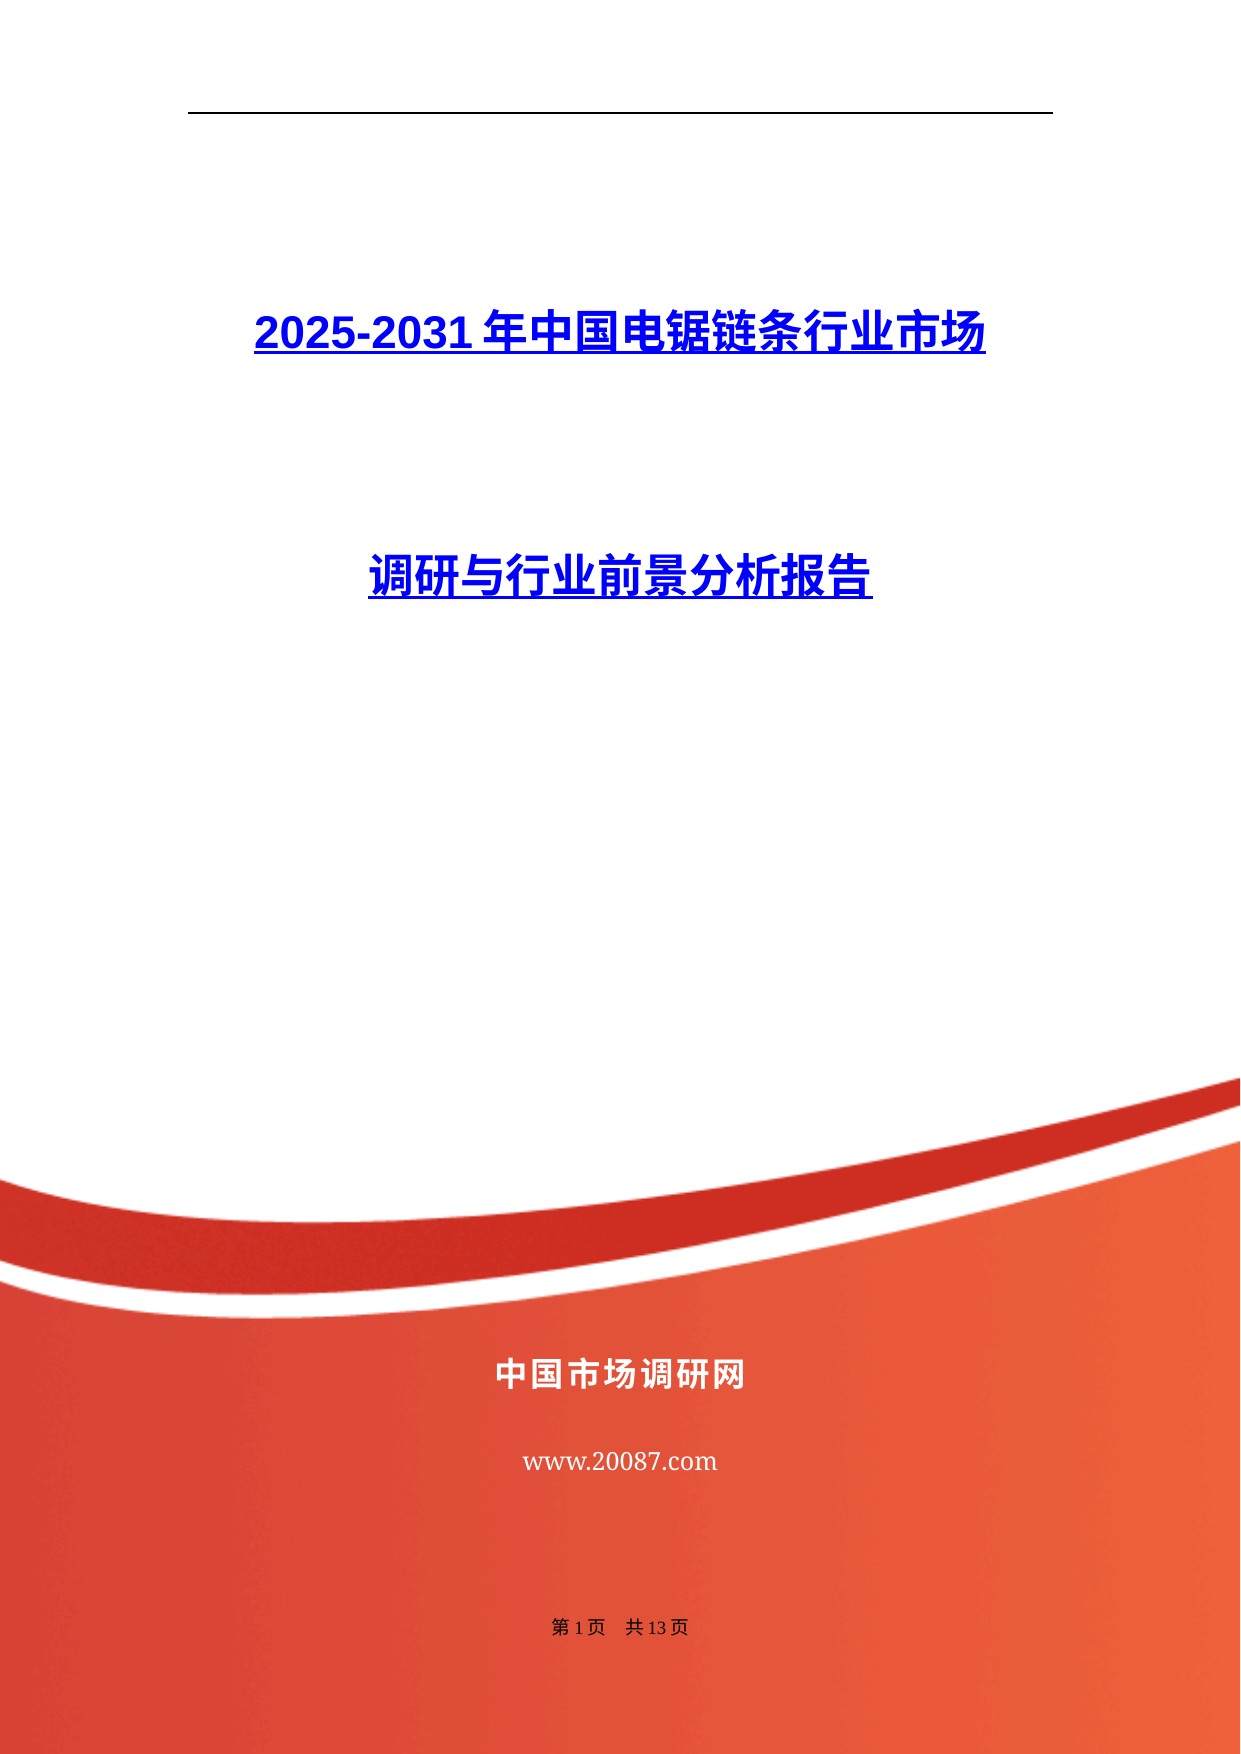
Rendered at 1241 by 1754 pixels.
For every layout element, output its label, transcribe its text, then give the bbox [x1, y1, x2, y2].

table_header 2025-2031年中国电锯链条行业市场调研与行业前景分析报告 [188, 207, 1053, 773]
picture [0, 1006, 1241, 1754]
text www.20087.com [187, 1428, 1053, 1493]
subtitle 中国市场调研网 [187, 1339, 1053, 1404]
